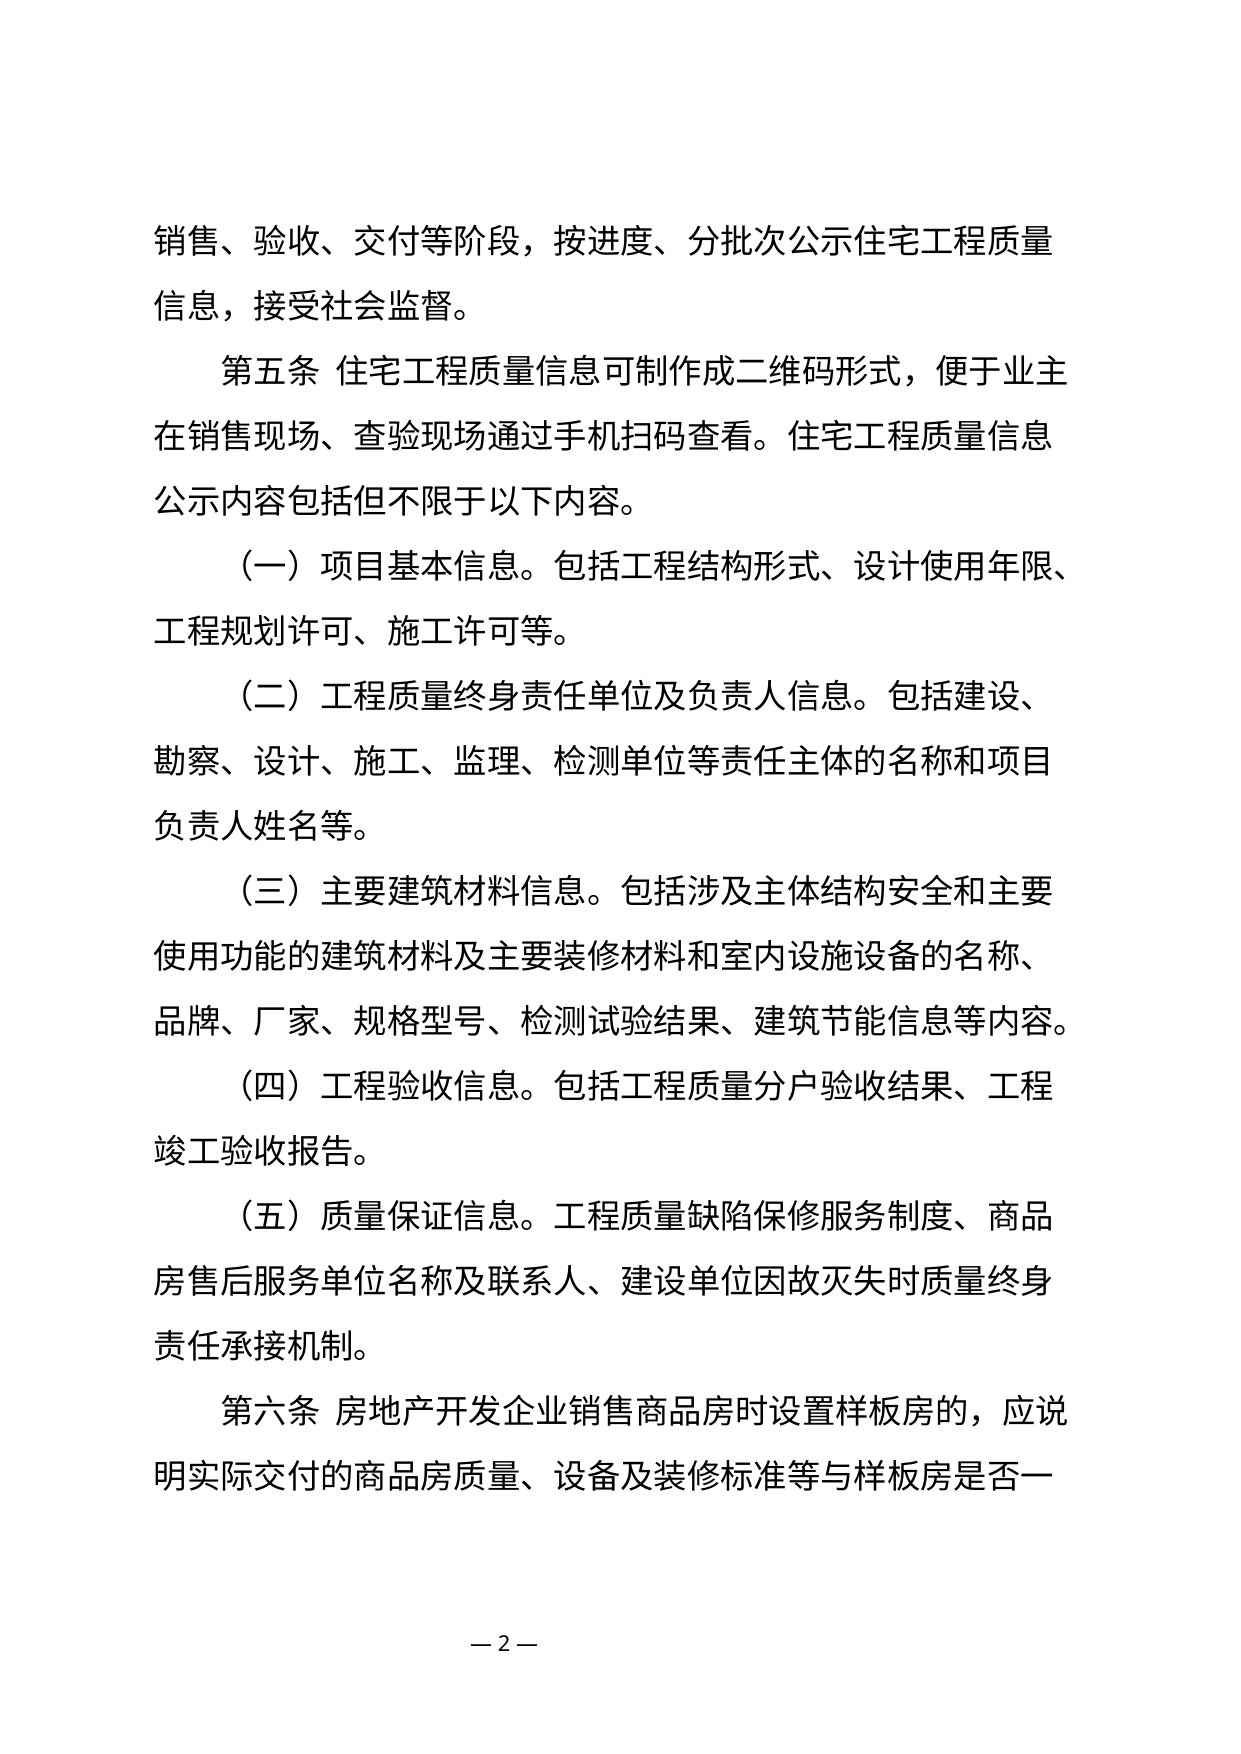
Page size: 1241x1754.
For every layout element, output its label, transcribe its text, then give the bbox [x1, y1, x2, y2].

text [153, 206, 1087, 336]
text 第五条 住宅工程质量信息可制作成二维码形式，便于业主在销售现场、查验现场通过手机扫码查看。住宅工程质量信息公示内容包括但不限于以下内容。 [153, 336, 1087, 531]
text （三）主要建筑材料信息。包括涉及主体结构安全和主要使用功能的建筑材料及主要装修材料和室内设施设备的名称、品牌、厂家、规格型号、检测试验结果、建筑节能信息等内容。 [153, 856, 1087, 1051]
text （五）质量保证信息。工程质量缺陷保修服务制度、商品房售后服务单位名称及联系人、建设单位因故灭失时质量终身责任承接机制。 [153, 1181, 1087, 1376]
text （四）工程验收信息。包括工程质量分户验收结果、工程竣工验收报告。 [153, 1051, 1087, 1181]
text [153, 1376, 1087, 1506]
text （一）项目基本信息。包括工程结构形式、设计使用年限、工程规划许可、施工许可等。 [153, 531, 1087, 661]
text （二）工程质量终身责任单位及负责人信息。包括建设、勘察、设计、施工、监理、检测单位等责任主体的名称和项目负责人姓名等。 [153, 661, 1087, 856]
